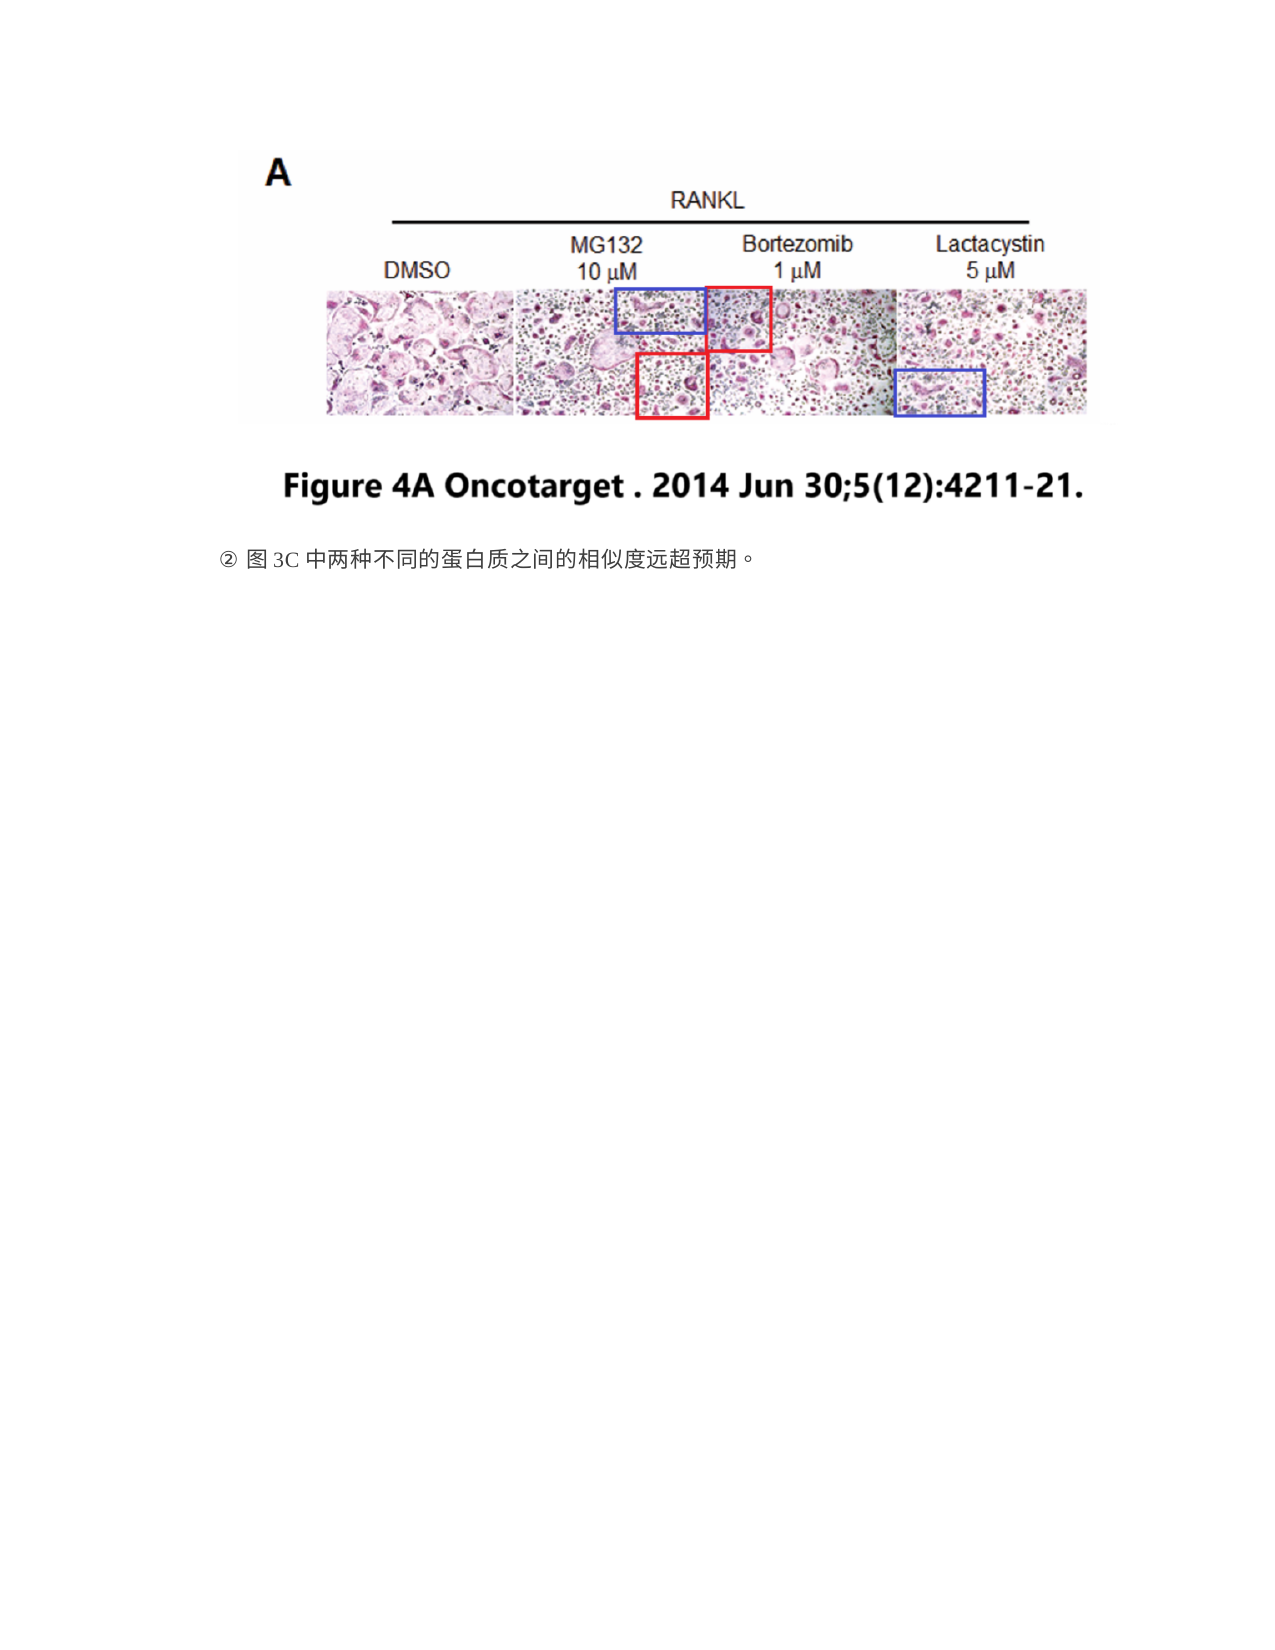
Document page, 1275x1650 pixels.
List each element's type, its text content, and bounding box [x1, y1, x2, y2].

picture [237, 150, 1138, 534]
text ② 图3C中两种不同的蛋白质之间的相似度远超预期。 [219, 533, 1056, 573]
